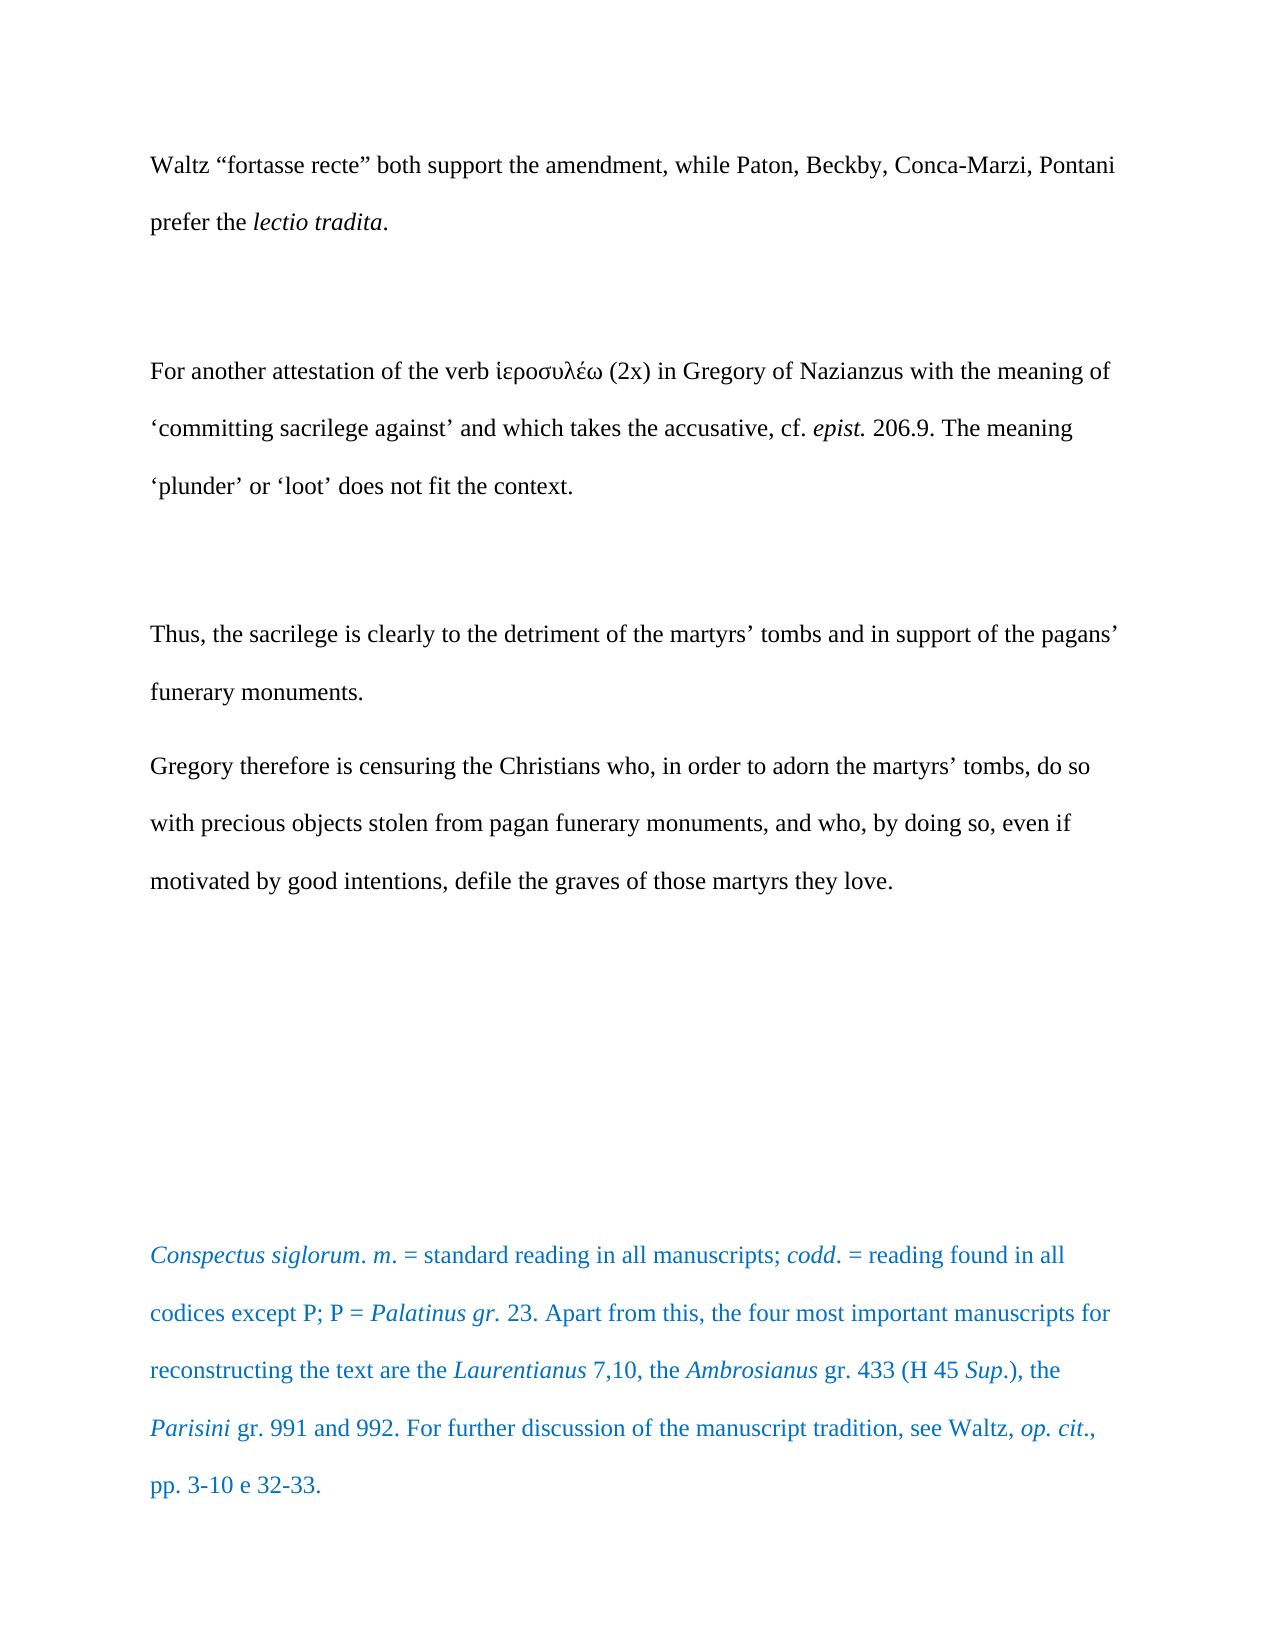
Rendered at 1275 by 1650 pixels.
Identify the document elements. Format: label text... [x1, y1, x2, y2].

text Thus, the sacrilege is clearly to the detriment of the martyrs’ tombs and in support of the pagans’ funerary monuments. [150, 619, 1125, 705]
text For another attestation of the verb ἱεροσυλέω (2x) in Gregory of Nazianzus with the meaning of ‘committing sacrilege against’ and which takes the accusative, cf. epist. 206.9. The meaning ‘plunder’ or ‘loot’ does not fit the context. [150, 356, 1125, 499]
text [150, 150, 1125, 236]
text Gregory therefore is censuring the Christians who, in order to adorn the martyrs’ tombs, do so with precious objects stolen from pagan funerary monuments, and who, by doing so, even if motivated by good intentions, defile the graves of those martyrs they love. [150, 751, 1125, 894]
text Conspectus siglorum. m. = standard reading in all manuscripts; codd. = reading found in all codices except P; P = Palatinus gr. 23. Apart from this, the four most important manuscripts for reconstructing the text are the Laurentianus 7,10, the Ambrosianus gr. 433 (H 45 Sup.), the Parisini gr. 991 and 992. For further discussion of the manuscript tradition, see Waltz, op. cit., pp. 3-10 e 32-33. [150, 1240, 1125, 1499]
